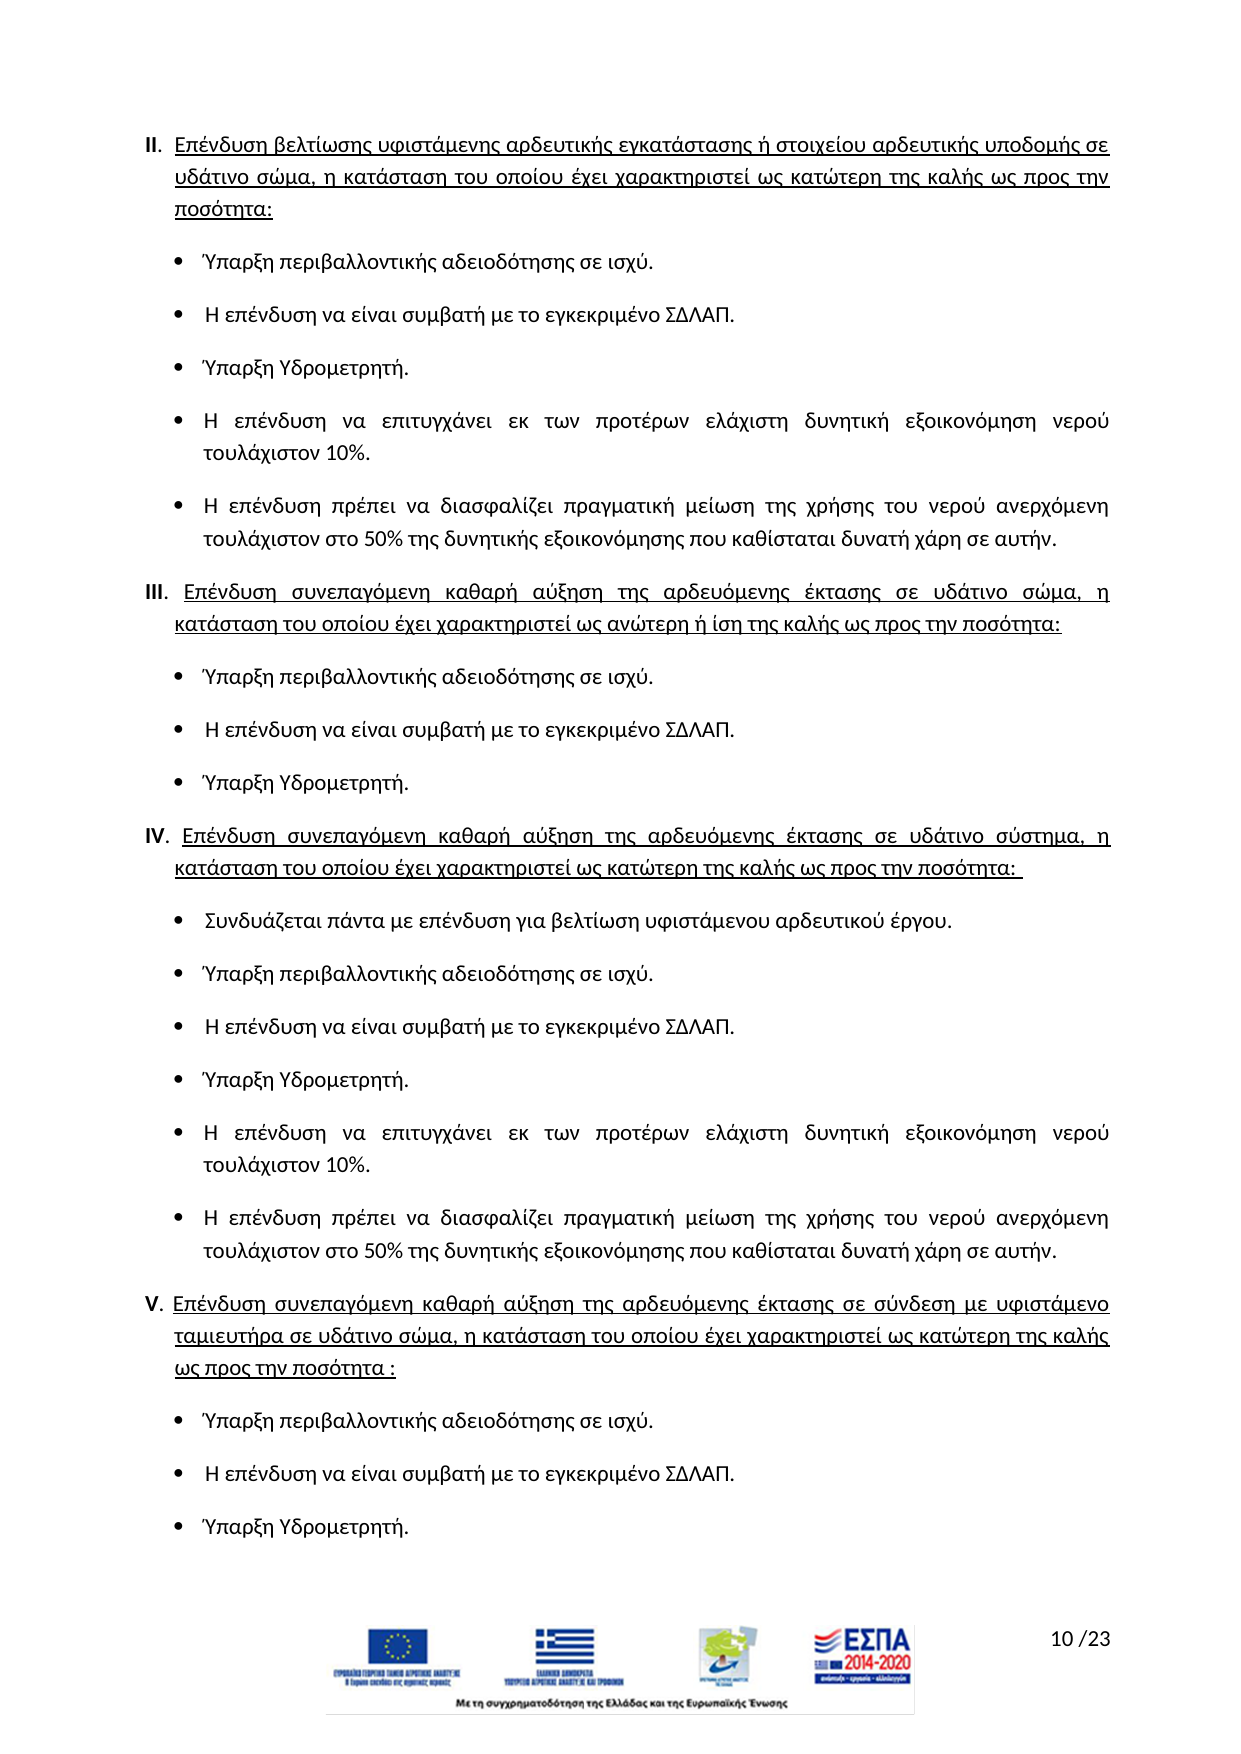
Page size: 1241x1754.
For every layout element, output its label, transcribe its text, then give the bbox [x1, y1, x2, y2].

list Η επένδυση να είναι συμβατή με το εγκεκριμένο ΣΔΛΑΠ. [174, 715, 1110, 743]
list Ύπαρξη περιβαλλοντικής αδειοδότησης σε ισχύ. [174, 1406, 1110, 1434]
list Ύπαρξη περιβαλλοντικής αδειοδότησης σε ισχύ. [174, 959, 1110, 987]
list Ύπαρξη Υδρομετρητή. [174, 1512, 1110, 1540]
list Ύπαρξη Υδρομετρητή. [174, 1065, 1110, 1093]
list Ύπαρξη Υδρομετρητή. [174, 353, 1110, 381]
list Η επένδυση να είναι συμβατή με το εγκεκριμένο ΣΔΛΑΠ. [174, 1012, 1110, 1040]
picture [325, 1625, 915, 1715]
list Ύπαρξη περιβαλλοντικής αδειοδότησης σε ισχύ. [174, 247, 1110, 275]
list Η επένδυση πρέπει να διασφαλίζει πραγματική μείωση της χρήσης του νερού ανερχόμενη τουλάχιστον στο 50% της δυνητικής εξοικονόμησης που καθίσταται δυνατή χάρη σε αυτήν. [174, 492, 1110, 552]
text II. Επένδυση βελτίωσης υφιστάμενης αρδευτικής εγκατάστασης ή στοιχείου αρδευτικής υποδομής σε υδάτινο σώμα, η κατάσταση του οποίου έχει χαρακτηριστεί ως κατώτερη της καλής ως προς την ποσότητα: [145, 130, 1110, 222]
list Η επένδυση να είναι συμβατή με το εγκεκριμένο ΣΔΛΑΠ. [174, 1459, 1110, 1487]
list Η επένδυση να επιτυγχάνει εκ των προτέρων ελάχιστη δυνητική εξοικονόμηση νερού τουλάχιστον 10%. [174, 1118, 1110, 1178]
list Ύπαρξη Υδρομετρητή. [174, 768, 1110, 796]
text IV. Επένδυση συνεπαγόμενη καθαρή αύξηση της αρδευόμενης έκτασης σε υδάτινο σύστημα, η κατάσταση του οποίου έχει χαρακτηριστεί ως κατώτερη της καλής ως προς την ποσότητα: [145, 821, 1110, 881]
text V. Επένδυση συνεπαγόμενη καθαρή αύξηση της αρδευόμενης έκτασης σε σύνδεση με υφιστάμενο ταμιευτήρα σε υδάτινο σώμα, η κατάσταση του οποίου έχει χαρακτηριστεί ως κατώτερη της καλής ως προς την ποσότητα : [145, 1289, 1110, 1381]
list Η επένδυση πρέπει να διασφαλίζει πραγματική μείωση της χρήσης του νερού ανερχόμενη τουλάχιστον στο 50% της δυνητικής εξοικονόμησης που καθίσταται δυνατή χάρη σε αυτήν. [174, 1203, 1110, 1264]
list Συνδυάζεται πάντα με επένδυση για βελτίωση υφιστάμενου αρδευτικού έργου. [174, 906, 1110, 934]
list Η επένδυση να επιτυγχάνει εκ των προτέρων ελάχιστη δυνητική εξοικονόμηση νερού τουλάχιστον 10%. [174, 406, 1110, 467]
list Ύπαρξη περιβαλλοντικής αδειοδότησης σε ισχύ. [174, 662, 1110, 690]
text III. Επένδυση συνεπαγόμενη καθαρή αύξηση της αρδευόμενης έκτασης σε υδάτινο σώμα, η κατάσταση του οποίου έχει χαρακτηριστεί ως ανώτερη ή ίση της καλής ως προς την ποσότητα: [145, 577, 1110, 637]
list Η επένδυση να είναι συμβατή με το εγκεκριμένο ΣΔΛΑΠ. [174, 300, 1110, 328]
